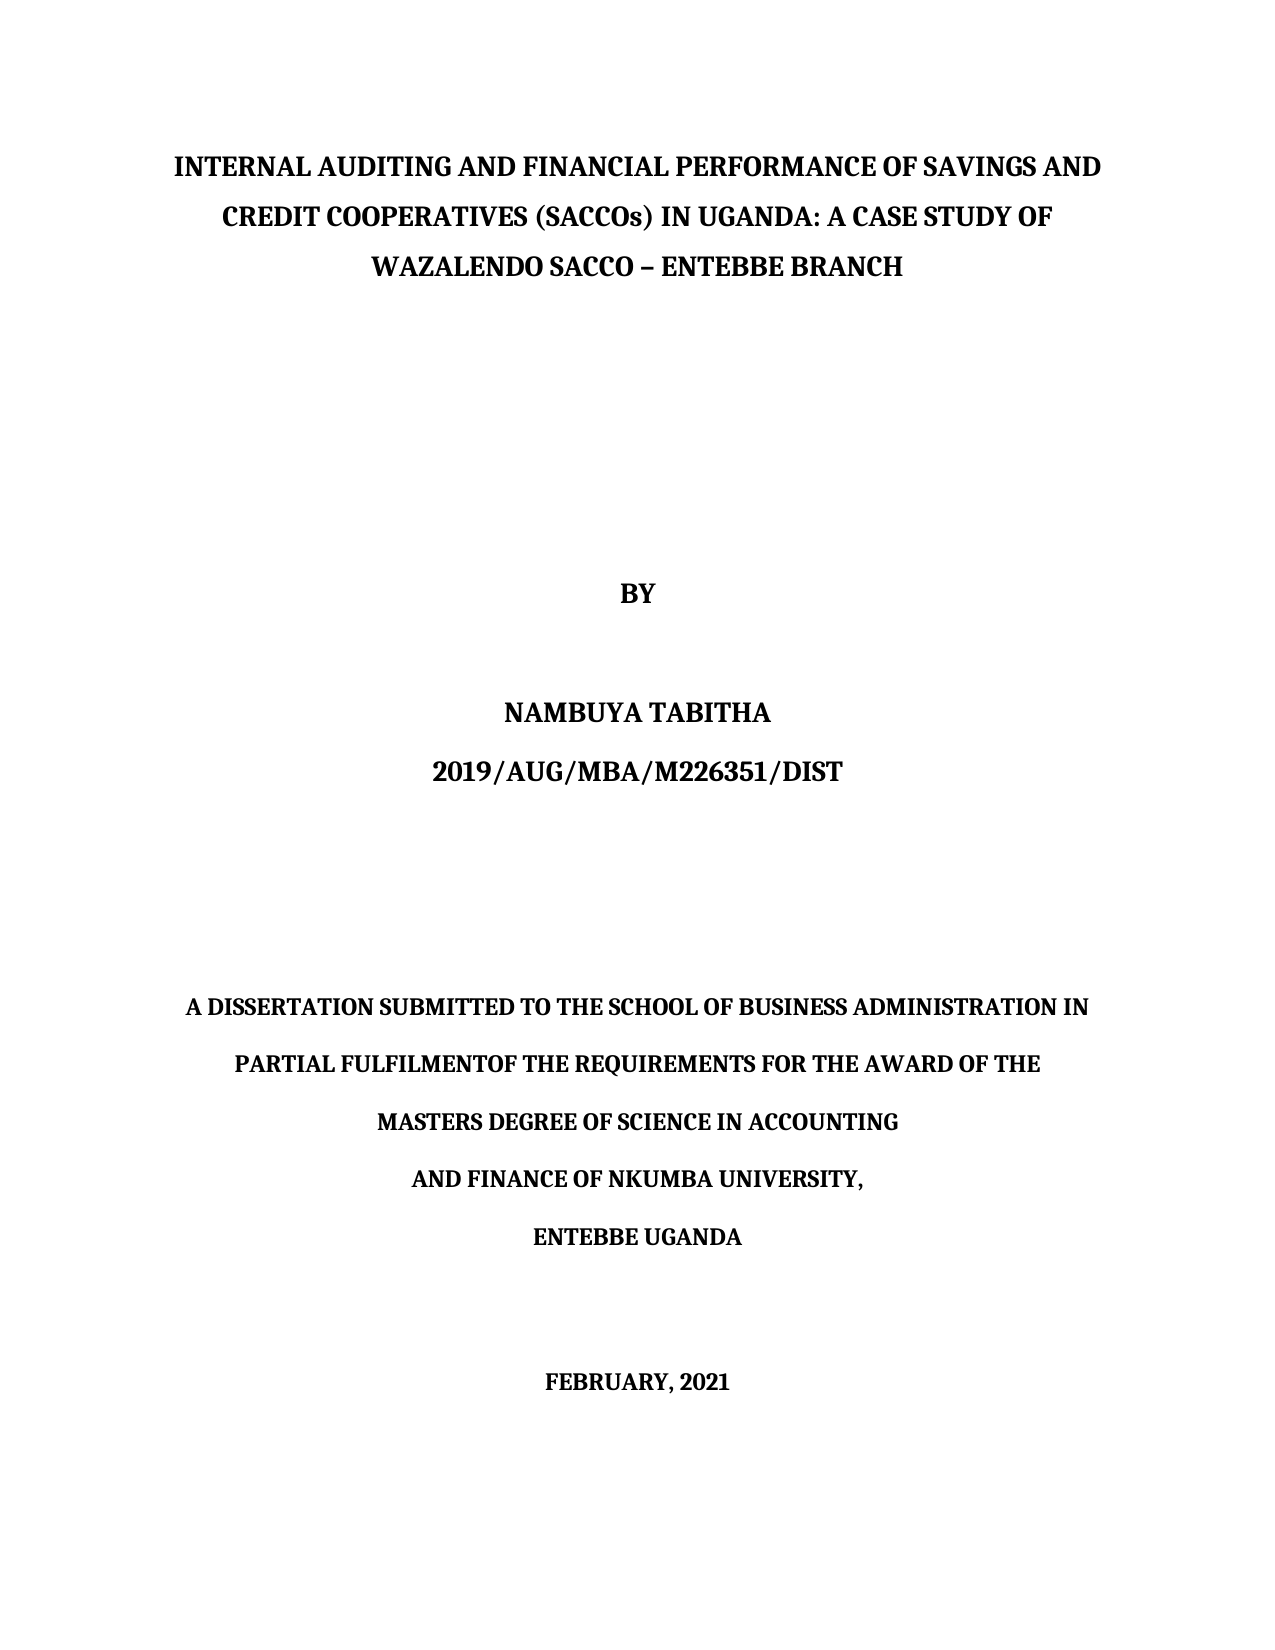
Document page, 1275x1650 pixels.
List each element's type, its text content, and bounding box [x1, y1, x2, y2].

text MASTERS DEGREE OF SCIENCE IN ACCOUNTING [150, 1108, 1125, 1136]
text 2019/AUG/MBA/M226351/DIST [150, 755, 1125, 789]
text A DISSERTATION SUBMITTED TO THE SCHOOL OF BUSINESS ADMINISTRATION IN PARTIAL FULFILMENTOF THE REQUIREMENTS FOR THE AWARD OF THE [150, 993, 1125, 1079]
text ENTEBBE UGANDA [150, 1223, 1125, 1251]
text NAMBUYA TABITHA [150, 696, 1125, 729]
text FEBRUARY, 2021 [150, 1368, 1125, 1397]
text AND FINANCE OF NKUMBA UNIVERSITY, [150, 1165, 1125, 1194]
text INTERNAL AUDITING AND FINANCIAL PERFORMANCE OF SAVINGS AND CREDIT COOPERATIVES (SACCOs) IN UGANDA: A CASE STUDY OF [150, 150, 1125, 234]
text BY [150, 577, 1125, 611]
text WAZALENDO SACCO – ENTEBBE BRANCH [150, 251, 1125, 284]
